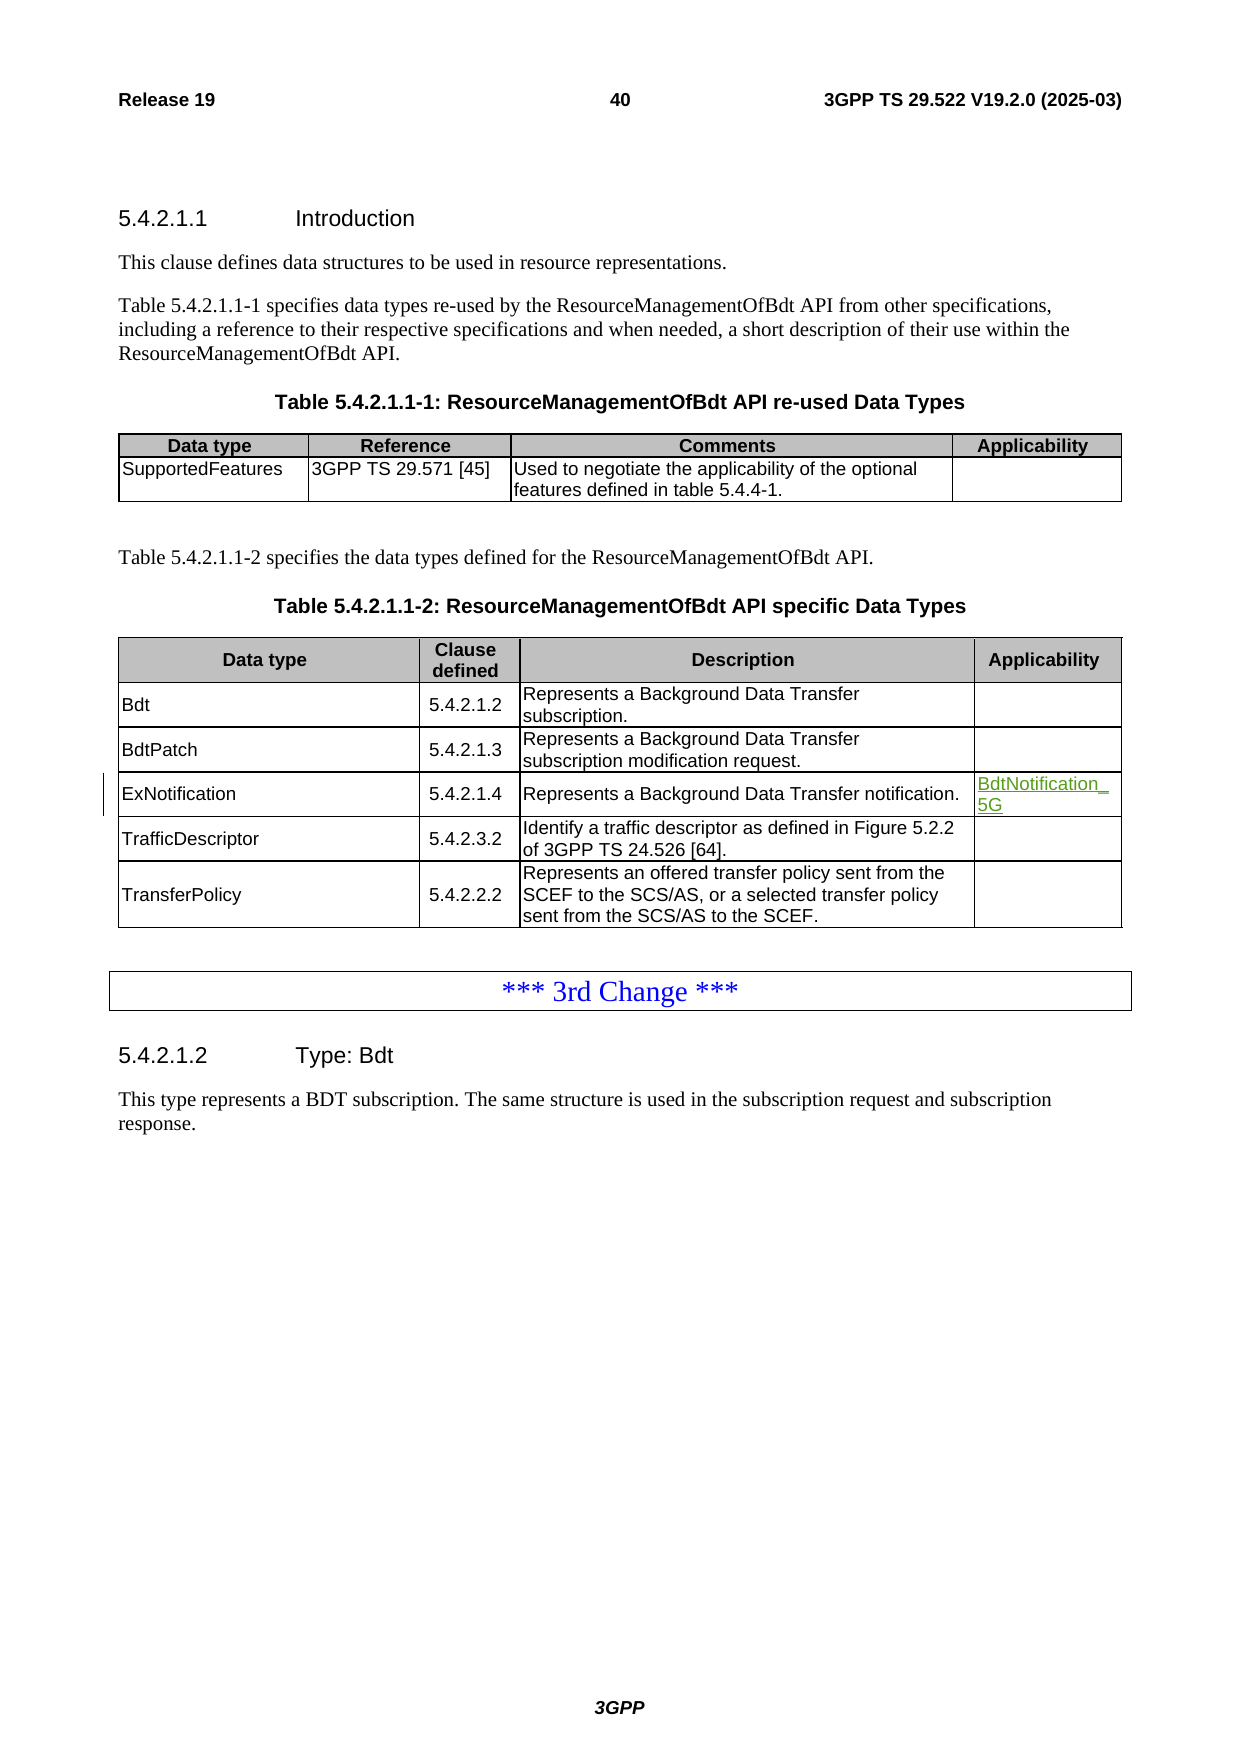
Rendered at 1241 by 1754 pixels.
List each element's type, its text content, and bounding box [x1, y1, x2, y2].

table_header Data type [119, 638, 419, 682]
text Table 5.4.2.1.1-1 specifies data types re-used by the ResourceManagementOfBdt API from other specifications, including a reference to their respective specifications and when needed, a short description of their use within the ResourceManagementOfBdt API. [118, 293, 1122, 365]
table_cell 5.4.2.3.2 [420, 817, 519, 860]
table_cell 3GPP TS 29.571 [45] [309, 458, 510, 501]
table_cell Represents an offered transfer policy sent from the SCEF to the SCS/AS, or a selected transfer policy sent from the SCS/AS to the SCEF. [521, 862, 974, 927]
table_cell Bdt [119, 683, 419, 726]
table_cell 5.4.2.1.3 [420, 728, 519, 771]
table_cell Represents a Background Data Transfer subscription modification request. [521, 728, 974, 771]
table_cell Identify a traffic descriptor as defined in Figure 5.2.2 of 3GPP TS 24.526 [64]. [521, 817, 974, 860]
table_cell [975, 817, 1121, 860]
table_header Clause defined [420, 638, 520, 682]
table_cell [975, 773, 1121, 816]
table_cell BdtPatch [119, 728, 419, 771]
table_cell SupportedFeatures [120, 458, 308, 501]
table_header Comments [512, 435, 952, 456]
table_cell ExNotification [119, 773, 419, 816]
table_header Applicability [975, 638, 1121, 682]
table_header Applicability [953, 435, 1121, 456]
table_cell [975, 683, 1121, 726]
table_cell [975, 728, 1121, 771]
subtitle 5.4.2.1.2 Type: Bdt [118, 1042, 1122, 1068]
text Table 5.4.2.1.1-1: ResourceManagementOfBdt API re-used Data Types [118, 390, 1122, 414]
table_cell 5.4.2.1.2 [420, 683, 519, 726]
table_cell Used to negotiate the applicability of the optional features defined in table 5.4.4-1. [512, 458, 952, 501]
table_cell Represents a Background Data Transfer subscription. [521, 683, 974, 726]
table_cell TransferPolicy [119, 862, 419, 927]
table_cell 5.4.2.2.2 [420, 862, 519, 927]
table_header Data type [120, 435, 308, 456]
text Table 5.4.2.1.1-2: ResourceManagementOfBdt API specific Data Types [118, 594, 1122, 618]
text *** 3rd Change *** [110, 972, 1131, 1010]
table_cell TrafficDescriptor [119, 817, 419, 860]
text This clause defines data structures to be used in resource representations. [118, 250, 1122, 274]
table_cell Represents a Background Data Transfer notification. [521, 773, 974, 816]
table_header Reference [309, 435, 510, 456]
text This type represents a BDT subscription. The same structure is used in the subscription request and subscription response. [118, 1087, 1122, 1135]
table_cell [953, 458, 1121, 501]
table_cell 5.4.2.1.4 [420, 773, 519, 816]
subtitle 5.4.2.1.1 Introduction [118, 205, 1122, 231]
text Table 5.4.2.1.1-2 specifies the data types defined for the ResourceManagementOfBdt API. [118, 545, 1122, 569]
table_cell [975, 862, 1121, 927]
table_header Description [521, 638, 974, 682]
